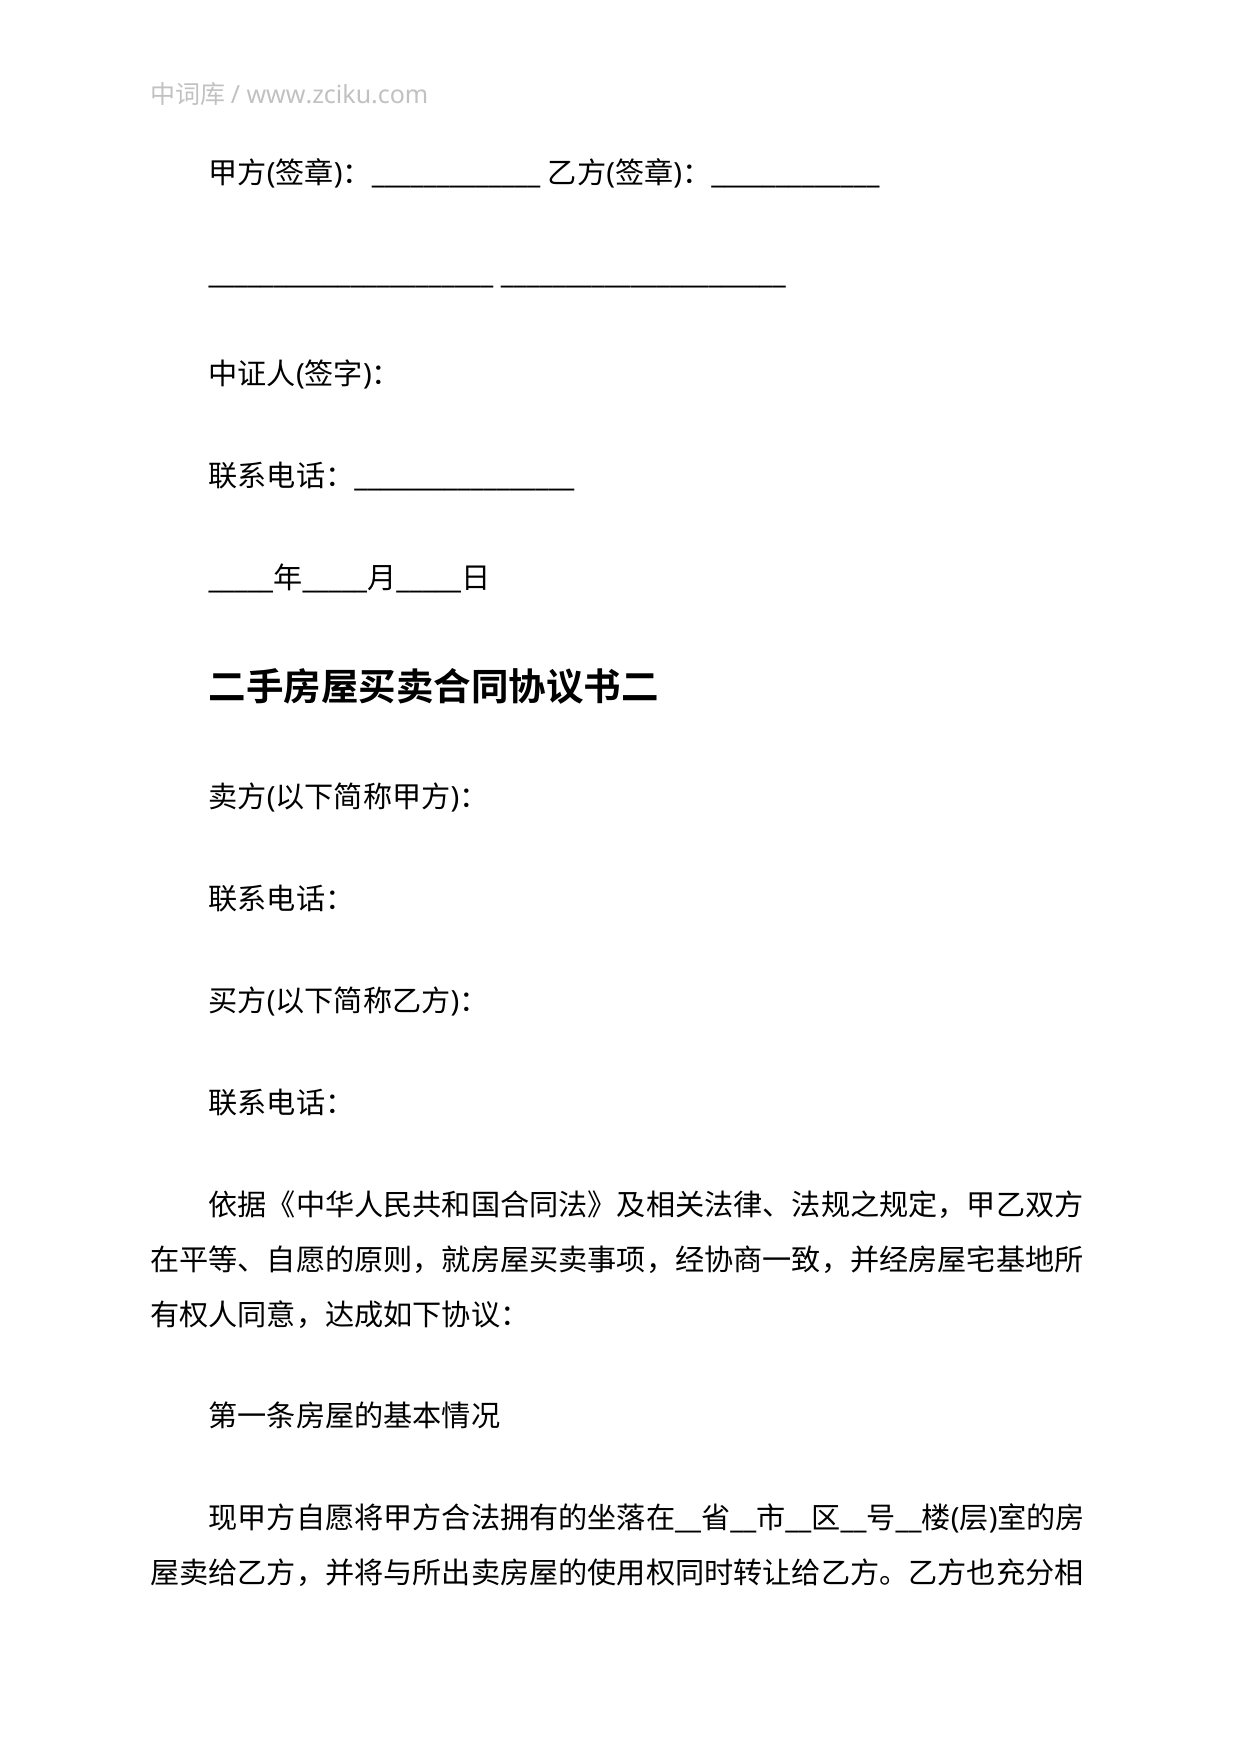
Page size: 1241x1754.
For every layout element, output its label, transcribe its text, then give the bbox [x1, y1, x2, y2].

text 联系电话： [150, 1079, 1090, 1122]
text ______________________ ______________________ [150, 252, 1090, 292]
text 依据《中华人民共和国合同法》及相关法律、法规之规定，甲乙双方在平等、自愿的原则，就房屋买卖事项，经协商一致，并经房屋宅基地所有权人同意，达成如下协议： [150, 1181, 1090, 1333]
text 甲方(签章)：_____________ 乙方(签章)：_____________ [150, 150, 1090, 192]
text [150, 1494, 1090, 1592]
text 联系电话：_________________ [150, 452, 1090, 495]
text 买方(以下简称乙方)： [150, 977, 1090, 1020]
text 二手房屋买卖合同协议书二 [150, 656, 1090, 711]
text 卖方(以下简称甲方)： [150, 774, 1090, 816]
text 中证人(签字)： [150, 350, 1090, 393]
text _____年_____月_____日 [150, 554, 1090, 597]
text 第一条房屋的基本情况 [150, 1393, 1090, 1435]
text 联系电话： [150, 876, 1090, 918]
